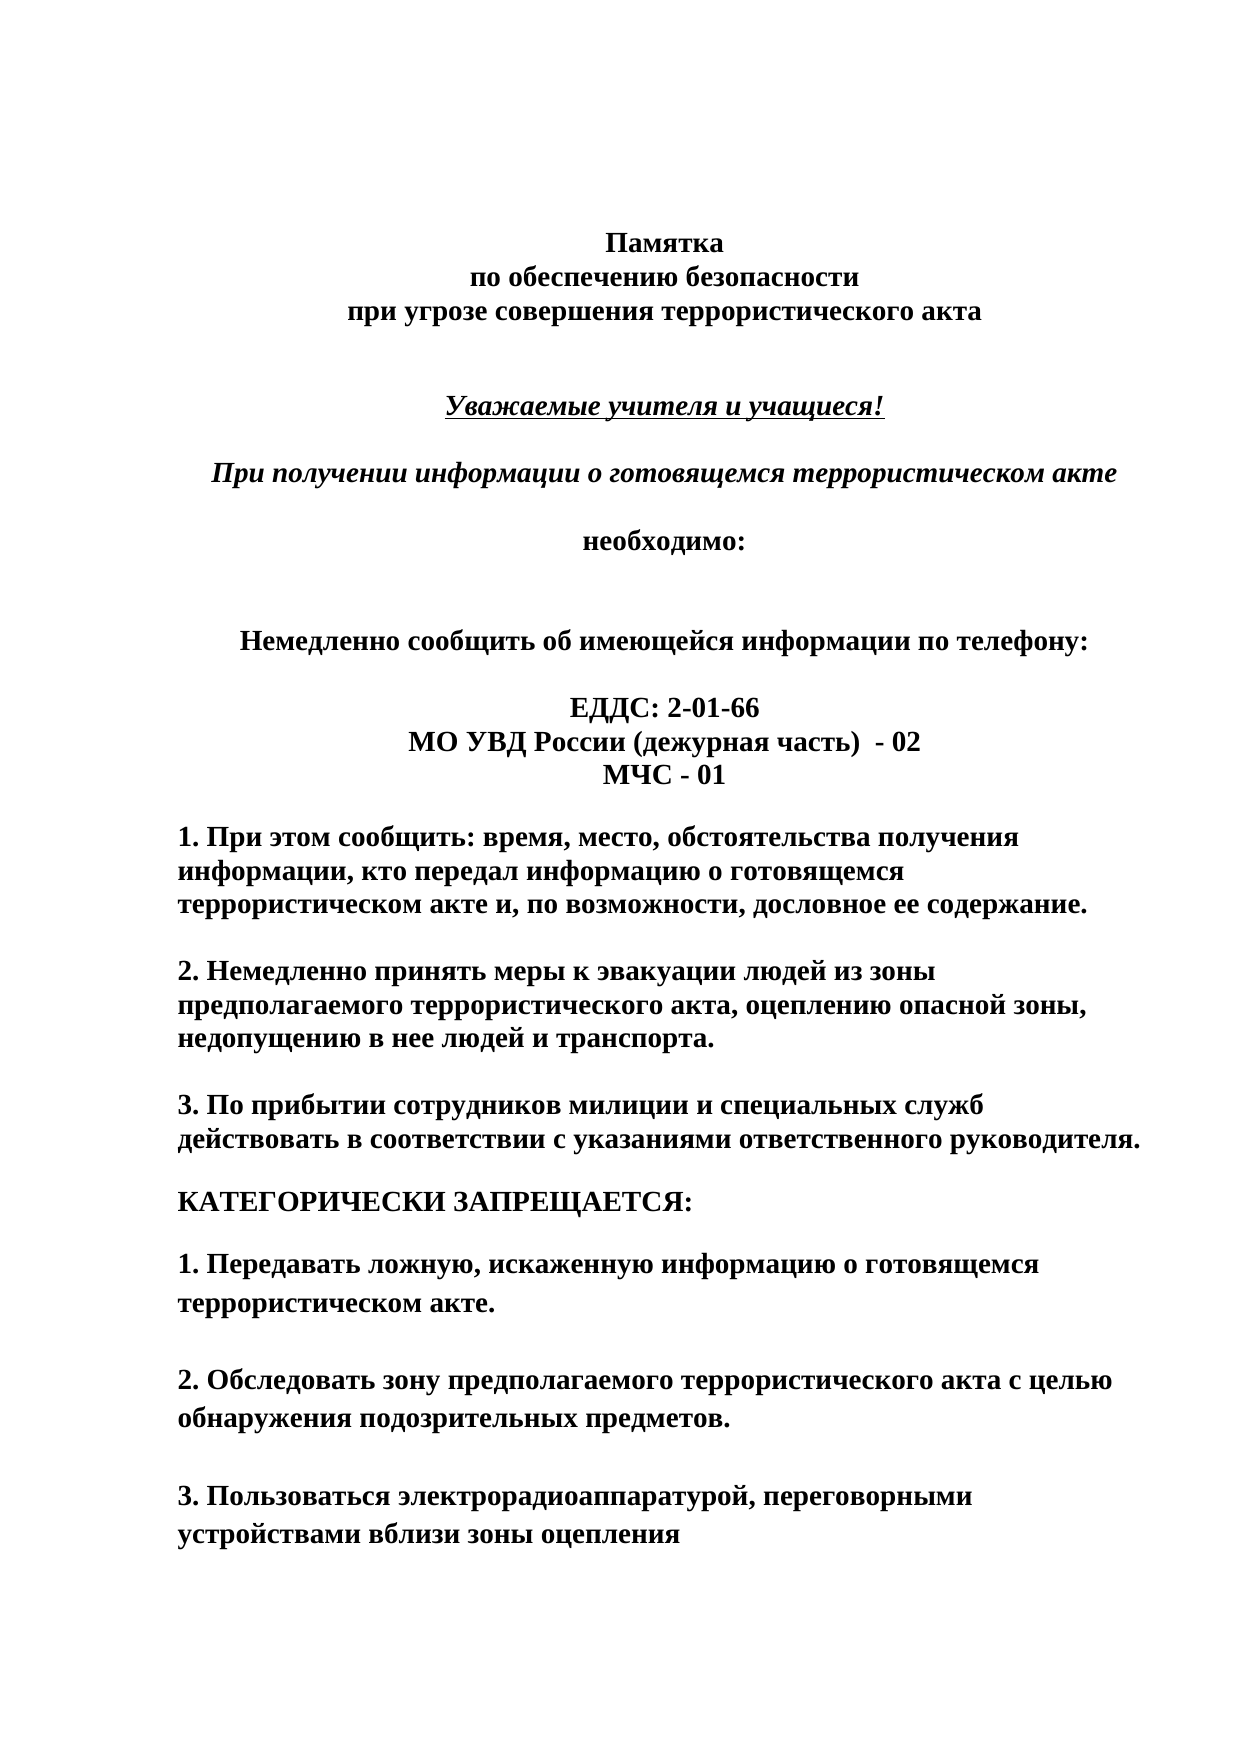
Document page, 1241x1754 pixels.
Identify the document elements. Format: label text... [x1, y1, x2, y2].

text 1. При этом сообщить: время, место, обстоятельства получения информации, кто передал информацию о готовящемся террористическом акте и, по возможности, дословное ее содержание. 2. Немедленно принять меры к эвакуации людей из зоны предполагаемого террористического акта, оцеплению опасной зоны, недопущению в нее людей и транспорта. 3. По прибытии сотрудников милиции и специальных служб действовать в соответствии с указаниями ответственного руководителя. [177, 819, 1152, 1154]
text 1. Передавать ложную, искаженную информацию о готовящемся террористическом акте. 2. Обследовать зону предполагаемого террористического акта с целью обнаружения подозрительных предметов. 3. Пользоваться электрорадиоаппаратурой, переговорными устройствами вблизи зоны оцепления [177, 1246, 1152, 1550]
text Памятка по обеспечению безопасности при угрозе совершения террористического акта Уважаемые учителя и учащиеся! При получении информации о готовящемся террористическом акте необходимо: Немедленно сообщить об имеющейся информации по телефону: ЕДДС: 2-01-66 МО УВД России (дежурная часть) - 02 МЧС - 01 [177, 226, 1152, 819]
text КАТЕГОРИЧЕСКИ ЗАПРЕЩАЕТСЯ: [177, 1184, 1152, 1217]
